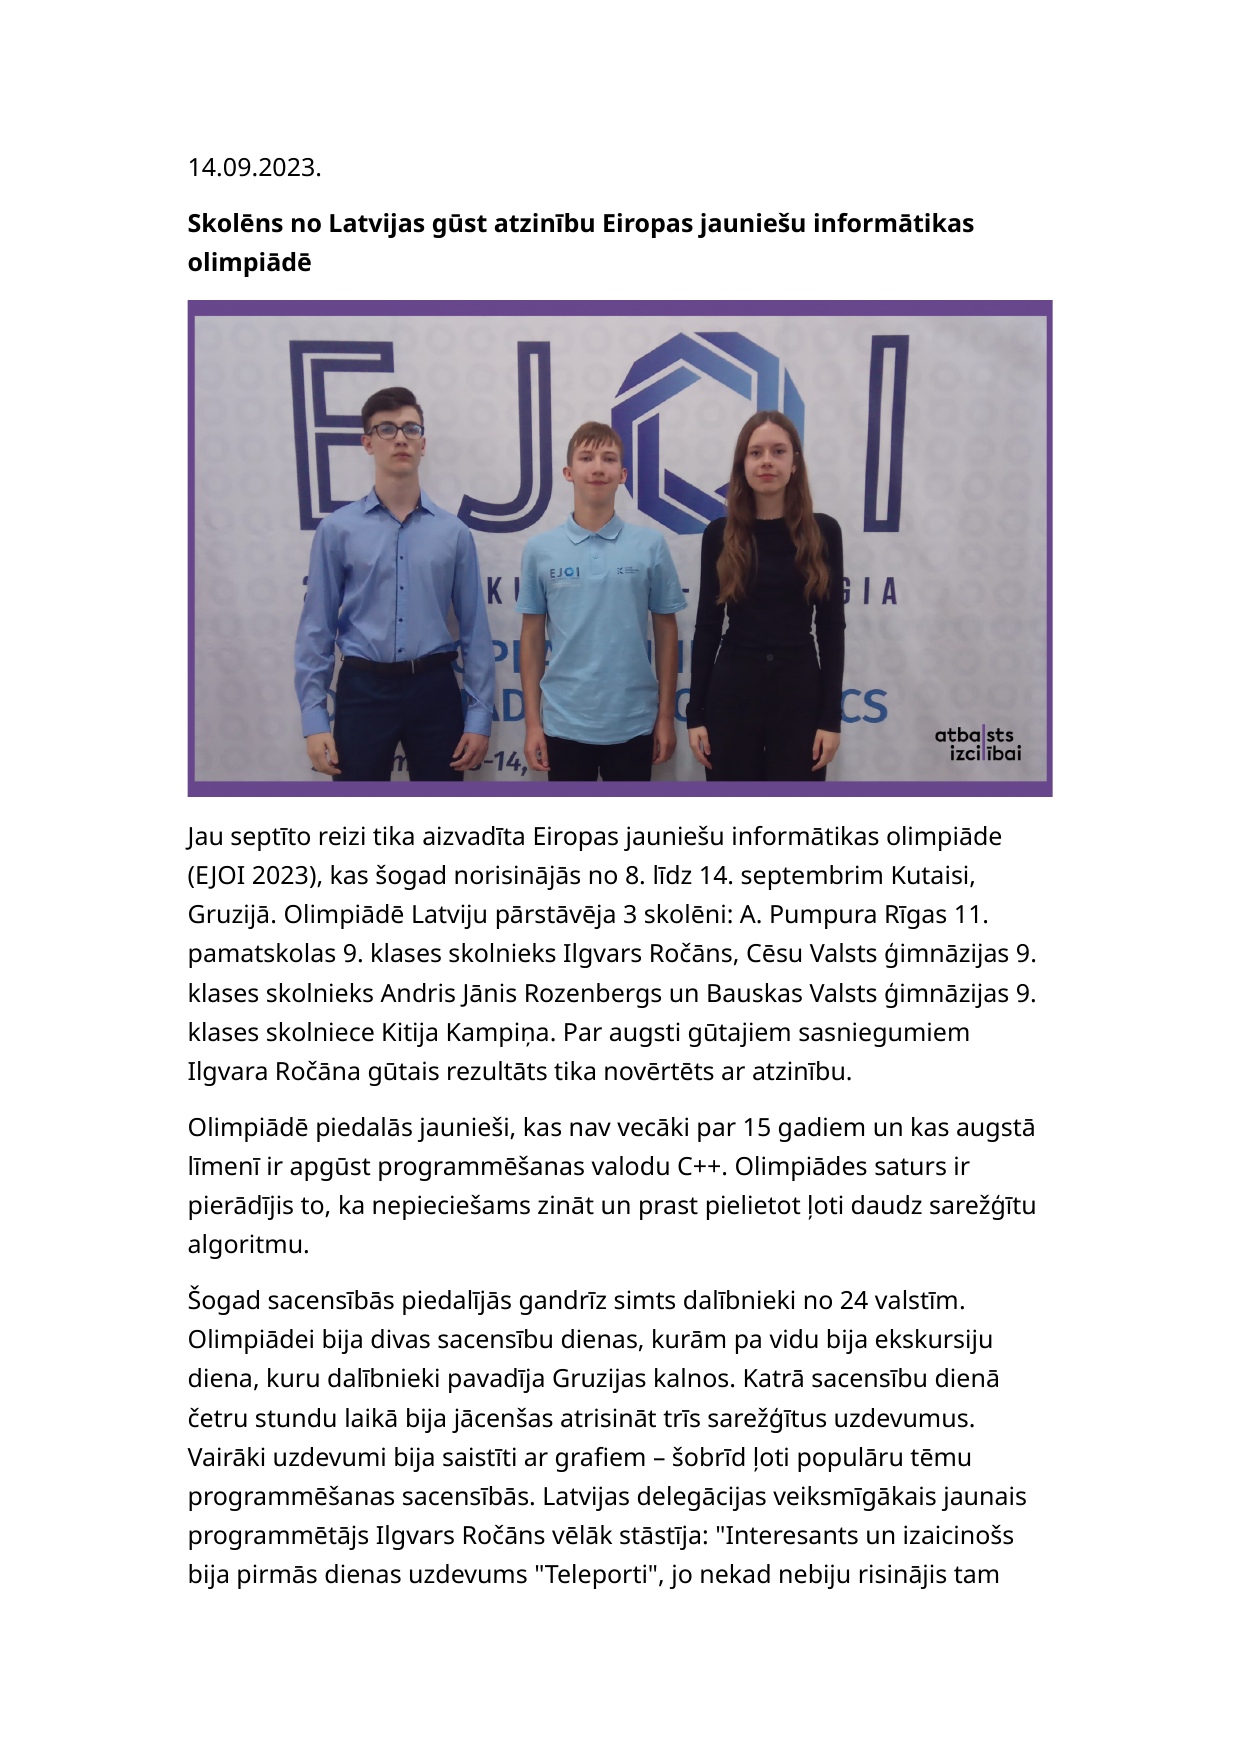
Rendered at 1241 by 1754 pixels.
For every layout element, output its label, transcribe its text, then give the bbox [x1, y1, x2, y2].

text Olimpiādē piedalās jaunieši, kas nav vecāki par 15 gadiem un kas augstā līmenī ir apgūst programmēšanas valodu C++. Olimpiādes saturs ir pierādījis to, ka nepieciešams zināt un prast pielietot ļoti daudz sarežģītu algoritmu. [187, 1109, 1053, 1261]
text 14.09.2023. [187, 150, 1053, 184]
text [187, 1283, 1053, 1591]
text Skolēns no Latvijas gūst atzinību Eiropas jauniešu informātikas olimpiādē [187, 206, 1053, 279]
text Jau septīto reizi tika aizvadīta Eiropas jauniešu informātikas olimpiāde (EJOI 2023), kas šogad norisinājās no 8. līdz 14. septembrim Kutaisi, Gruzijā. Olimpiādē Latviju pārstāvēja 3 skolēni: A. Pumpura Rīgas 11. pamatskolas 9. klases skolnieks Ilgvars Ročāns, Cēsu Valsts ģimnāzijas 9. klases skolnieks Andris Jānis Rozenbergs un Bauskas Valsts ģimnāzijas 9. klases skolniece Kitija Kampiņa. Par augsti gūtajiem sasniegumiem Ilgvara Ročāna gūtais rezultāts tika novērtēts ar atzinību. [187, 819, 1053, 1088]
picture [187, 300, 1053, 797]
